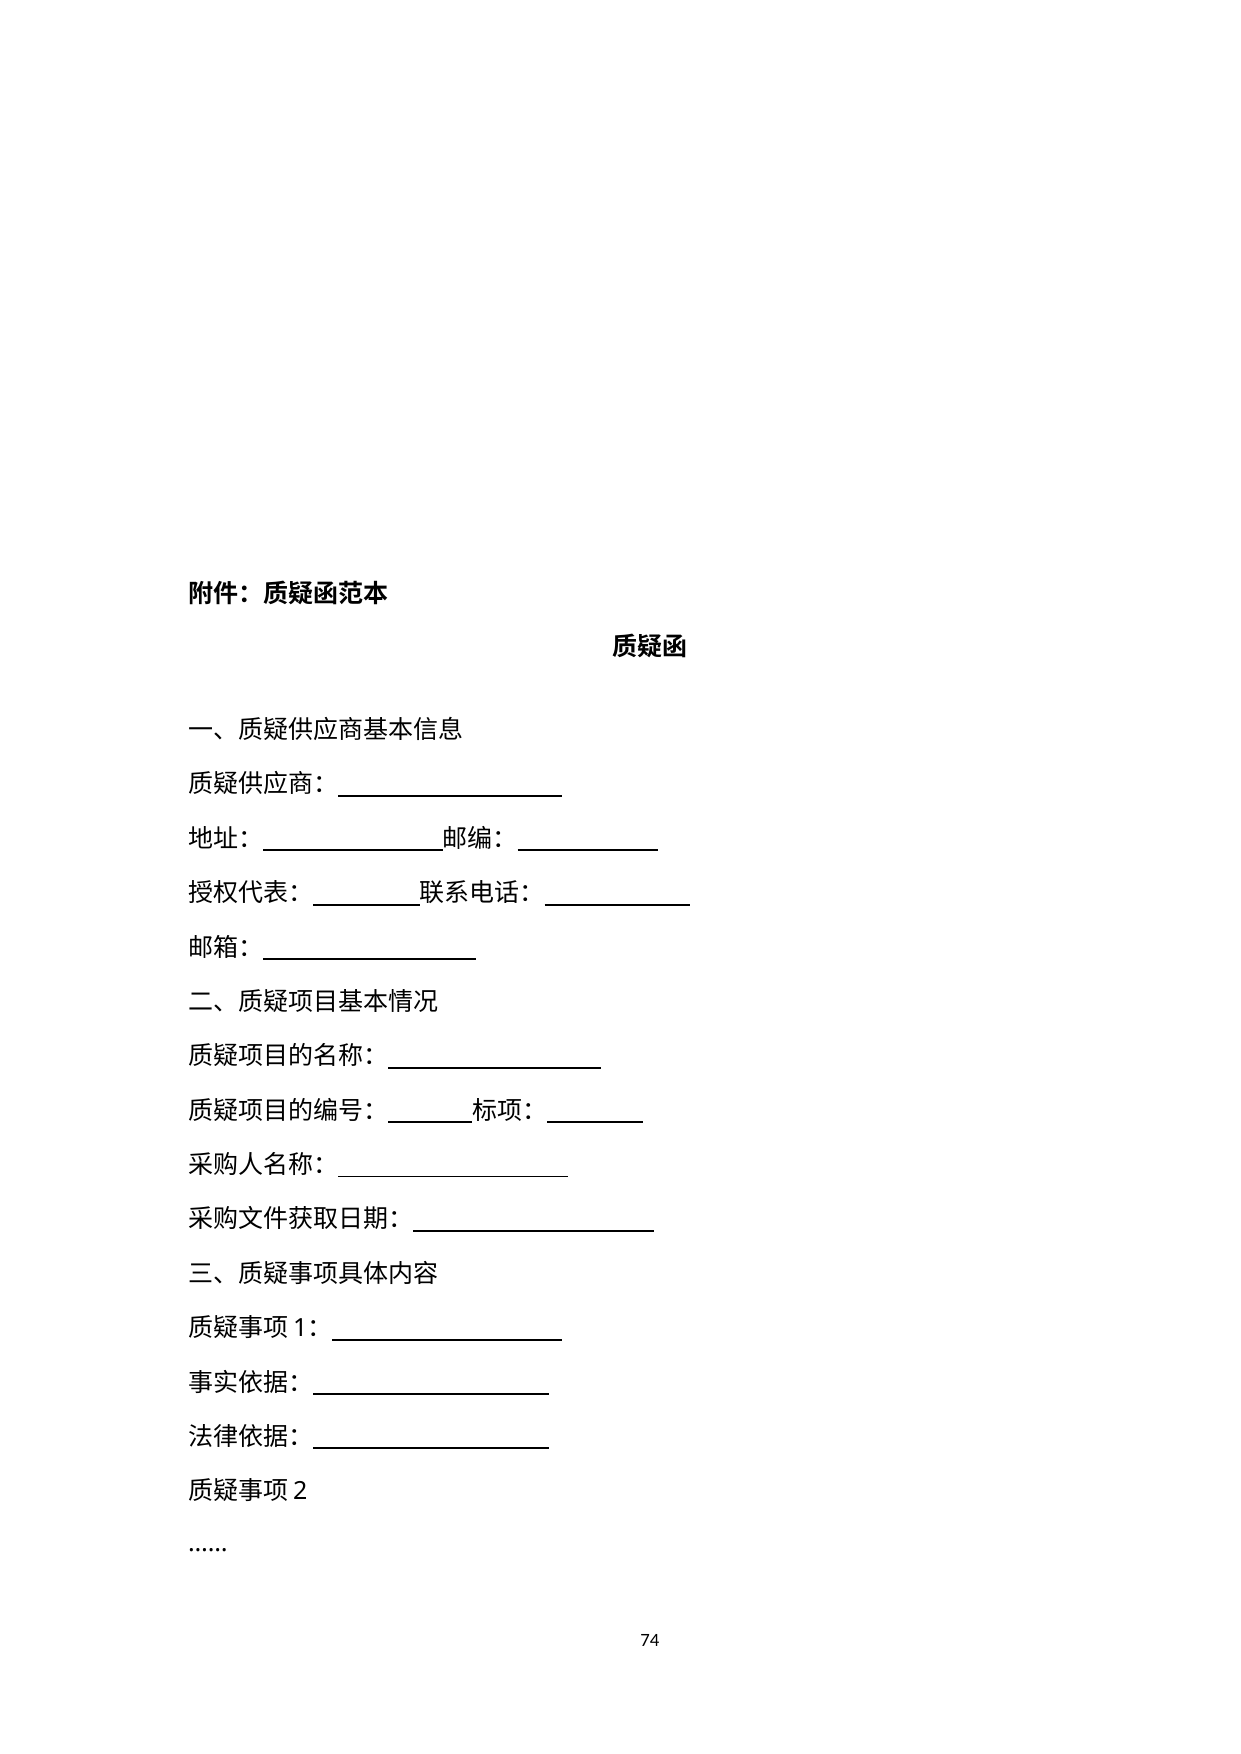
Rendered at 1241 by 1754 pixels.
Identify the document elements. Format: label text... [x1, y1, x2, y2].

text 二、质疑项目基本情况 [188, 981, 1111, 1018]
text 附件：质疑函范本 [188, 562, 1111, 612]
text 质疑项目的名称： [188, 1036, 1111, 1072]
text 质疑事项2 [188, 1471, 1111, 1507]
text 采购文件获取日期： [188, 1199, 1111, 1235]
text 质疑函 [188, 612, 1111, 677]
text 质疑事项1： [188, 1308, 1111, 1344]
text 一、质疑供应商基本信息 [188, 709, 1111, 746]
text 邮箱： [188, 927, 1111, 963]
text 质疑供应商： [188, 764, 1111, 800]
text 质疑项目的编号： 标项： [188, 1090, 1111, 1126]
text 法律依据： [188, 1416, 1111, 1453]
text 地址： 邮编： [188, 818, 1111, 854]
text 授权代表： 联系电话： [188, 873, 1111, 909]
text …… [188, 1525, 1111, 1559]
text 采购人名称： [188, 1144, 1111, 1181]
text 三、质疑事项具体内容 [188, 1253, 1111, 1289]
text 事实依据： [188, 1362, 1111, 1398]
